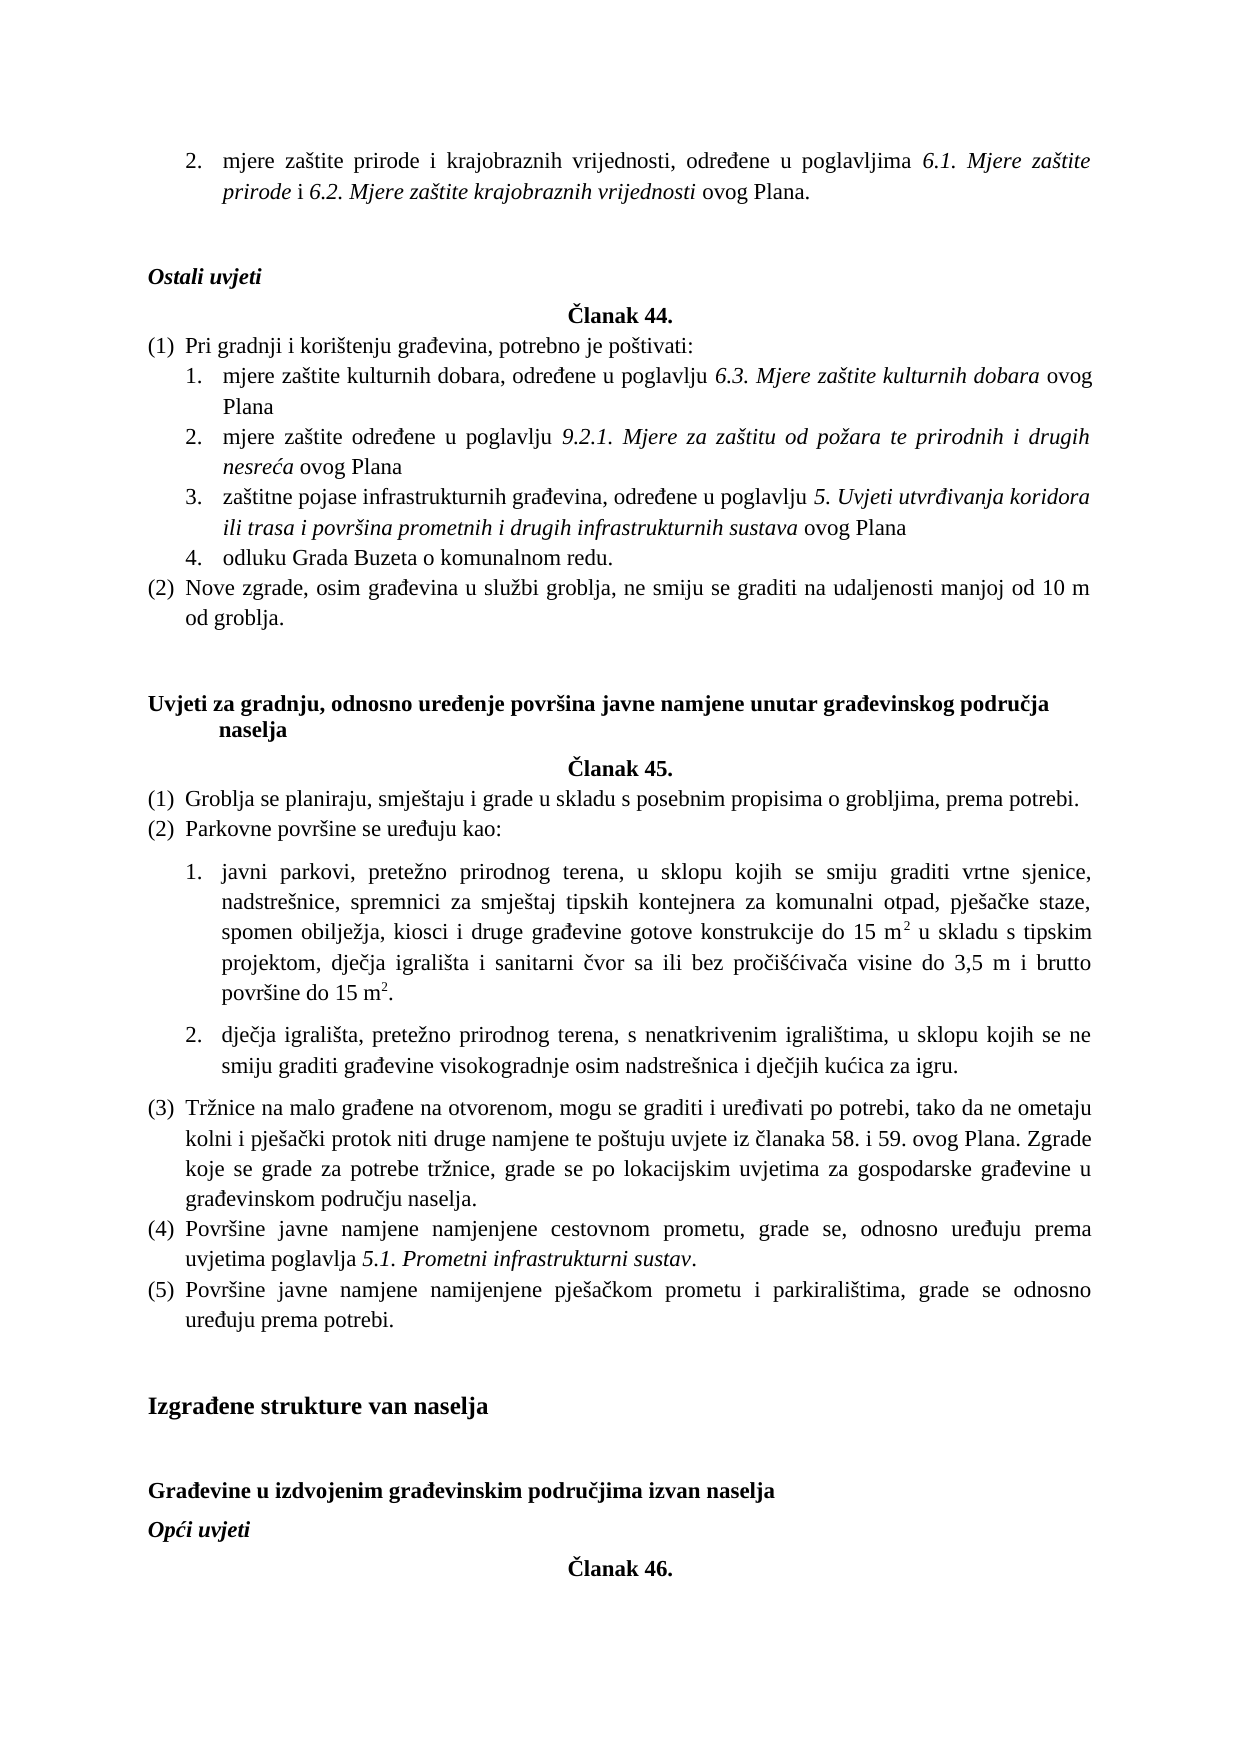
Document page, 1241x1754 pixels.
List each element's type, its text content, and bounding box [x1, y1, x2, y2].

list Nove zgrade, osim građevina u službi groblja, ne smiju se graditi na udaljenosti manjoj od 10 m od groblja. [148, 574, 1093, 631]
list mjere zaštite određene u poglavlju 9.2.1. Mjere za zaštitu od požara te prirodnih i drugih nesreća ovog Plana [185, 423, 1093, 479]
list Tržnice na malo građene na otvorenom, mogu se graditi i uređivati po potrebi, tako da ne ometaju kolni i pješački protok niti druge namjene te poštuju uvjete iz članaka 58. i 59. ovog Plana. Zgrade koje se grade za potrebe tržnice, grade se po lokacijskim uvjetima za gospodarske građevine u građevinskom području naselja. [148, 1094, 1093, 1211]
list Groblja se planiraju, smještaju i grade u skladu s posebnim propisima o grobljima, prema potrebi. [148, 785, 1093, 811]
list mjere zaštite kulturnih dobara, određene u poglavlju 6.3. Mjere zaštite kulturnih dobara ovog Plana [185, 362, 1093, 419]
list Površine javne namjene namijenjene pješačkom prometu i parkiralištima, grade se odnosno uređuju prema potrebi. [148, 1276, 1093, 1332]
list Parkovne površine se uređuju kao: [148, 815, 1093, 842]
list Izgrađene strukture van naselja [148, 1391, 1093, 1420]
list Opći uvjeti [148, 1516, 1093, 1543]
text Članak 46. [148, 1555, 1093, 1582]
text Članak 44. [148, 302, 1093, 328]
list mjere zaštite prirode i krajobraznih vrijednosti, određene u poglavljima 6.1. Mjere zaštite prirode i 6.2. Mjere zaštite krajobraznih vrijednosti ovog Plana. [185, 148, 1093, 204]
list Uvjeti za gradnju, odnosno uređenje površina javne namjene unutar građevinskog područja naselja [148, 689, 1093, 742]
list Građevine u izdvojenim građevinskim područjima izvan naselja [148, 1478, 1093, 1504]
text Članak 45. [148, 755, 1093, 781]
list Ostali uvjeti [148, 263, 1093, 289]
list Pri gradnji i korištenju građevina, potrebno je poštivati: [148, 332, 1093, 359]
list Površine javne namjene namjenjene cestovnom prometu, grade se, odnosno uređuju prema uvjetima poglavlja 5.1. Prometni infrastrukturni sustav. [148, 1215, 1093, 1272]
list odluku Grada Buzeta o komunalnom redu. [185, 544, 1093, 570]
text 1. javni parkovi, pretežno prirodnog terena, u sklopu kojih se smiju graditi vrtne sjenice, nadstrešnice, spremnici za smještaj tipskih kontejnera za komunalni otpad, pješačke staze, spomen obilježja, kiosci i druge građevine gotove konstrukcije do 15 m2 u skladu s tipskim projektom, dječja igrališta i sanitarni čvor sa ili bez pročišćivača visine do 3,5 m i brutto površine do 15 m2. [185, 858, 1093, 1005]
list zaštitne pojase infrastrukturnih građevina, određene u poglavlju 5. Uvjeti utvrđivanja koridora ili trasa i površina prometnih i drugih infrastrukturnih sustava ovog Plana [185, 483, 1093, 540]
text 2. dječja igrališta, pretežno prirodnog terena, s nenatkrivenim igralištima, u sklopu kojih se ne smiju graditi građevine visokogradnje osim nadstrešnica i dječjih kućica za igru. [185, 1021, 1093, 1078]
